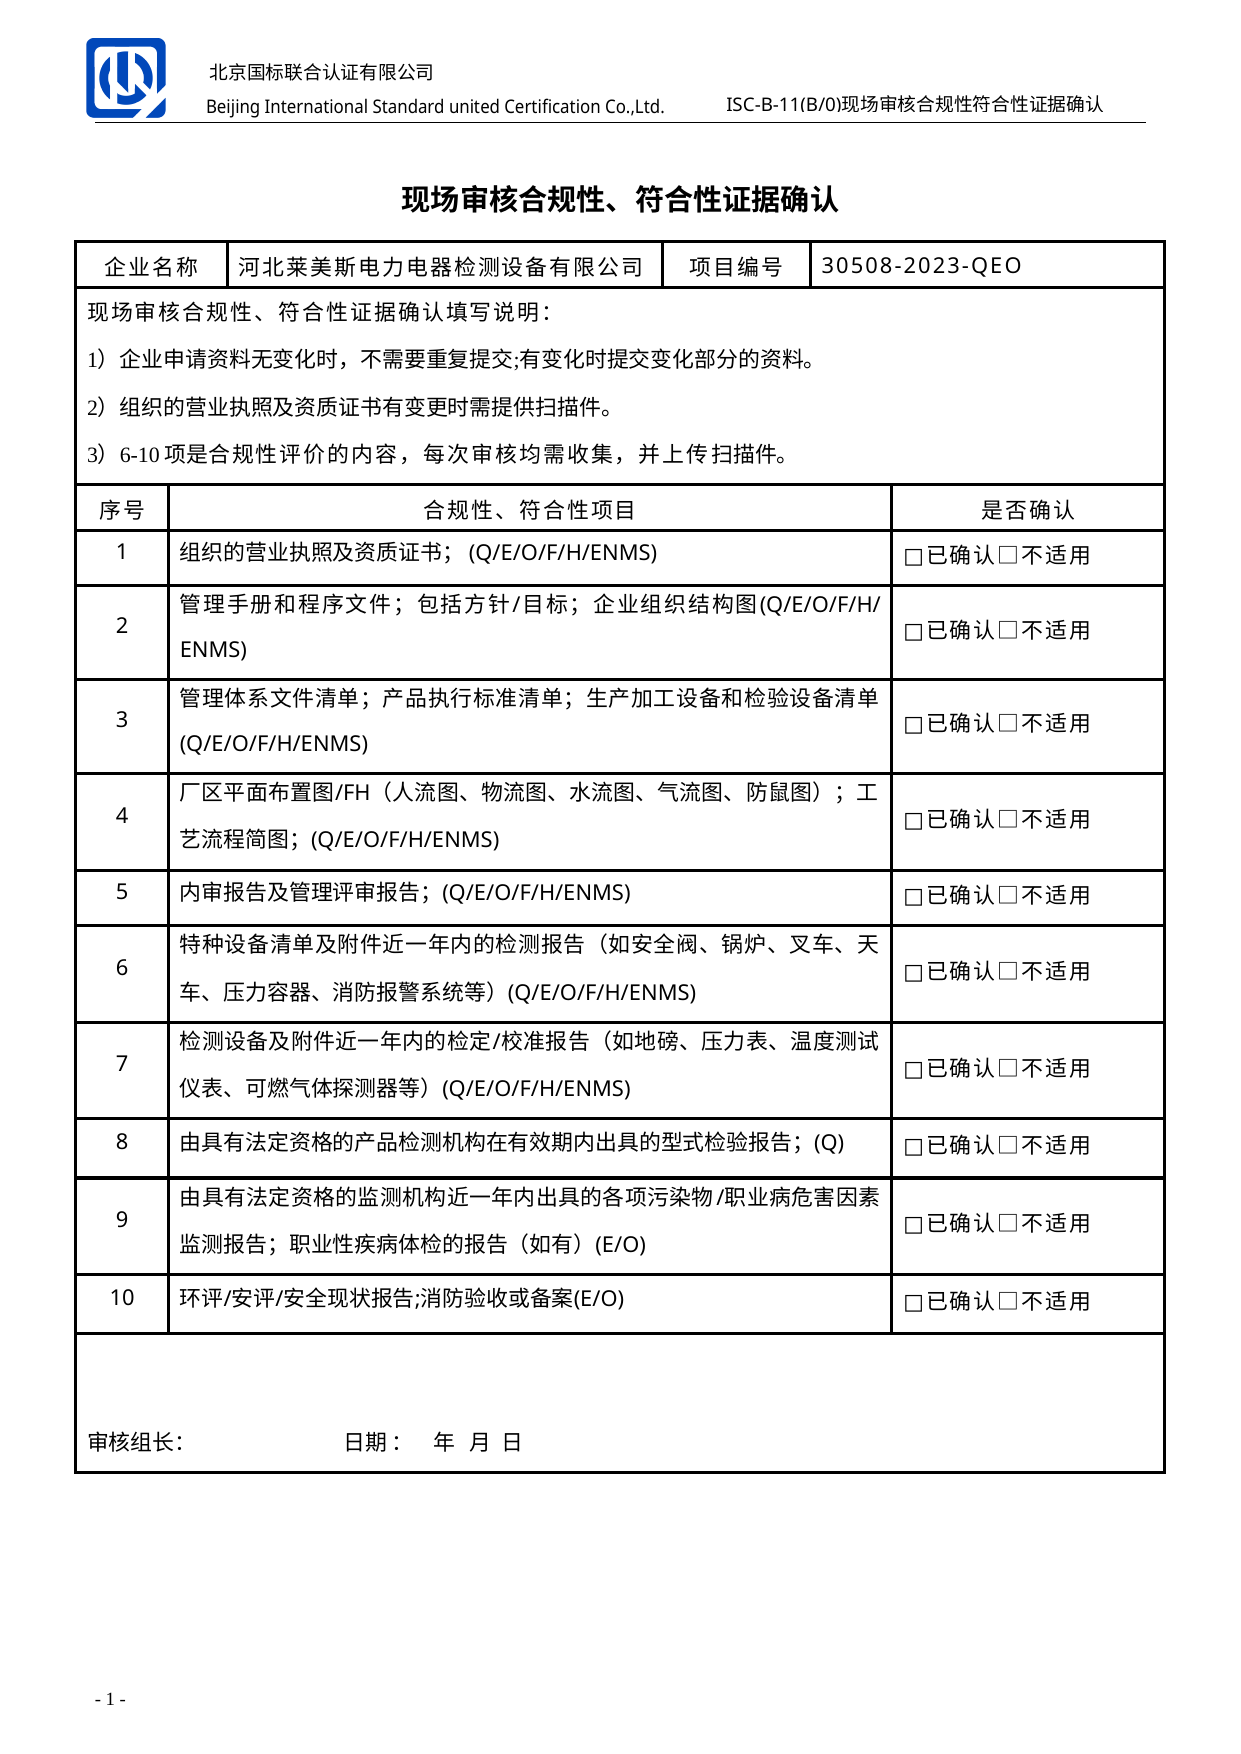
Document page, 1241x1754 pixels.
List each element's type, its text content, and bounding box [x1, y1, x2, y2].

table_cell □已确认□不适用 [893, 587, 1163, 678]
table_cell 10 [77, 1276, 167, 1332]
table_cell 6 [77, 927, 167, 1021]
table_cell □已确认□不适用 [893, 872, 1163, 924]
table_cell □已确认□不适用 [893, 1276, 1163, 1332]
table_cell 现场审核合规性、符合性证据确认填写说明： 1）企业申请资料无变化时，不需要重复提交;有变化时提交变化部分的资料。 2）组织的营业执照及资质证书有变更时需提供扫描件。 3）6-10项是合规性评价的内容，每次审核均需收集，并上传扫描件。 [77, 289, 1163, 483]
table_cell □已确认□不适用 [893, 1120, 1163, 1176]
table_cell 特种设备清单及附件近一年内的检测报告（如安全阀、锅炉、叉车、天车、压力容器、消防报警系统等）(Q/E/O/F/H/ENMS) [170, 927, 890, 1021]
table_cell 序号 [77, 486, 167, 529]
table_cell □已确认□不适用 [893, 775, 1163, 868]
table_cell 环评/安评/安全现状报告;消防验收或备案(E/O) [170, 1276, 890, 1332]
table_cell □已确认□不适用 [893, 681, 1163, 772]
table_cell 3 [77, 681, 167, 772]
table_header 项目编号 [664, 243, 809, 286]
table_cell 检测设备及附件近一年内的检定/校准报告（如地磅、压力表、温度测试仪表、可燃气体探测器等）(Q/E/O/F/H/ENMS) [170, 1024, 890, 1117]
table_cell 9 [77, 1180, 167, 1273]
table_cell 7 [77, 1024, 167, 1117]
table_cell 管理手册和程序文件；包括方针/目标；企业组织结构图(Q/E/O/F/H/ENMS) [170, 587, 890, 678]
table_cell 组织的营业执照及资质证书； (Q/E/O/F/H/ENMS) [170, 532, 890, 584]
text 现场审核合规性、符合性证据确认 [94, 177, 1146, 219]
table_header 企业名称 [77, 243, 226, 286]
picture [86, 38, 166, 118]
table_cell 8 [77, 1120, 167, 1176]
table_cell 4 [77, 775, 167, 868]
table_cell 审核组长： 日期 ： 年 月 日 [77, 1335, 1163, 1471]
table_cell □已确认□不适用 [893, 1024, 1163, 1117]
table_cell 5 [77, 872, 167, 924]
table_cell 由具有法定资格的产品检测机构在有效期内出具的型式检验报告；(Q) [170, 1120, 890, 1176]
table_cell 1 [77, 532, 167, 584]
table_header 30508-2023-QEO [812, 243, 1163, 286]
table_cell 厂区平面布置图/FH（人流图、物流图、水流图、气流图、防鼠图）；工艺流程简图；(Q/E/O/F/H/ENMS) [170, 775, 890, 868]
table_cell 2 [77, 587, 167, 678]
table_cell □已确认□不适用 [893, 927, 1163, 1021]
table_cell □已确认□不适用 [893, 532, 1163, 584]
table_cell 是否确认 [893, 486, 1163, 529]
table_cell 管理体系文件清单；产品执行标准清单；生产加工设备和检验设备清单(Q/E/O/F/H/ENMS) [170, 681, 890, 772]
table_cell 由具有法定资格的监测机构近一年内出具的各项污染物/职业病危害因素监测报告；职业性疾病体检的报告（如有）(E/O) [170, 1180, 890, 1273]
table_header 河北莱美斯电力电器检测设备有限公司 [229, 243, 661, 286]
table_cell □已确认□不适用 [893, 1180, 1163, 1273]
table_cell 合规性、符合性项目 [170, 486, 890, 529]
table_cell 内审报告及管理评审报告；(Q/E/O/F/H/ENMS) [170, 872, 890, 924]
